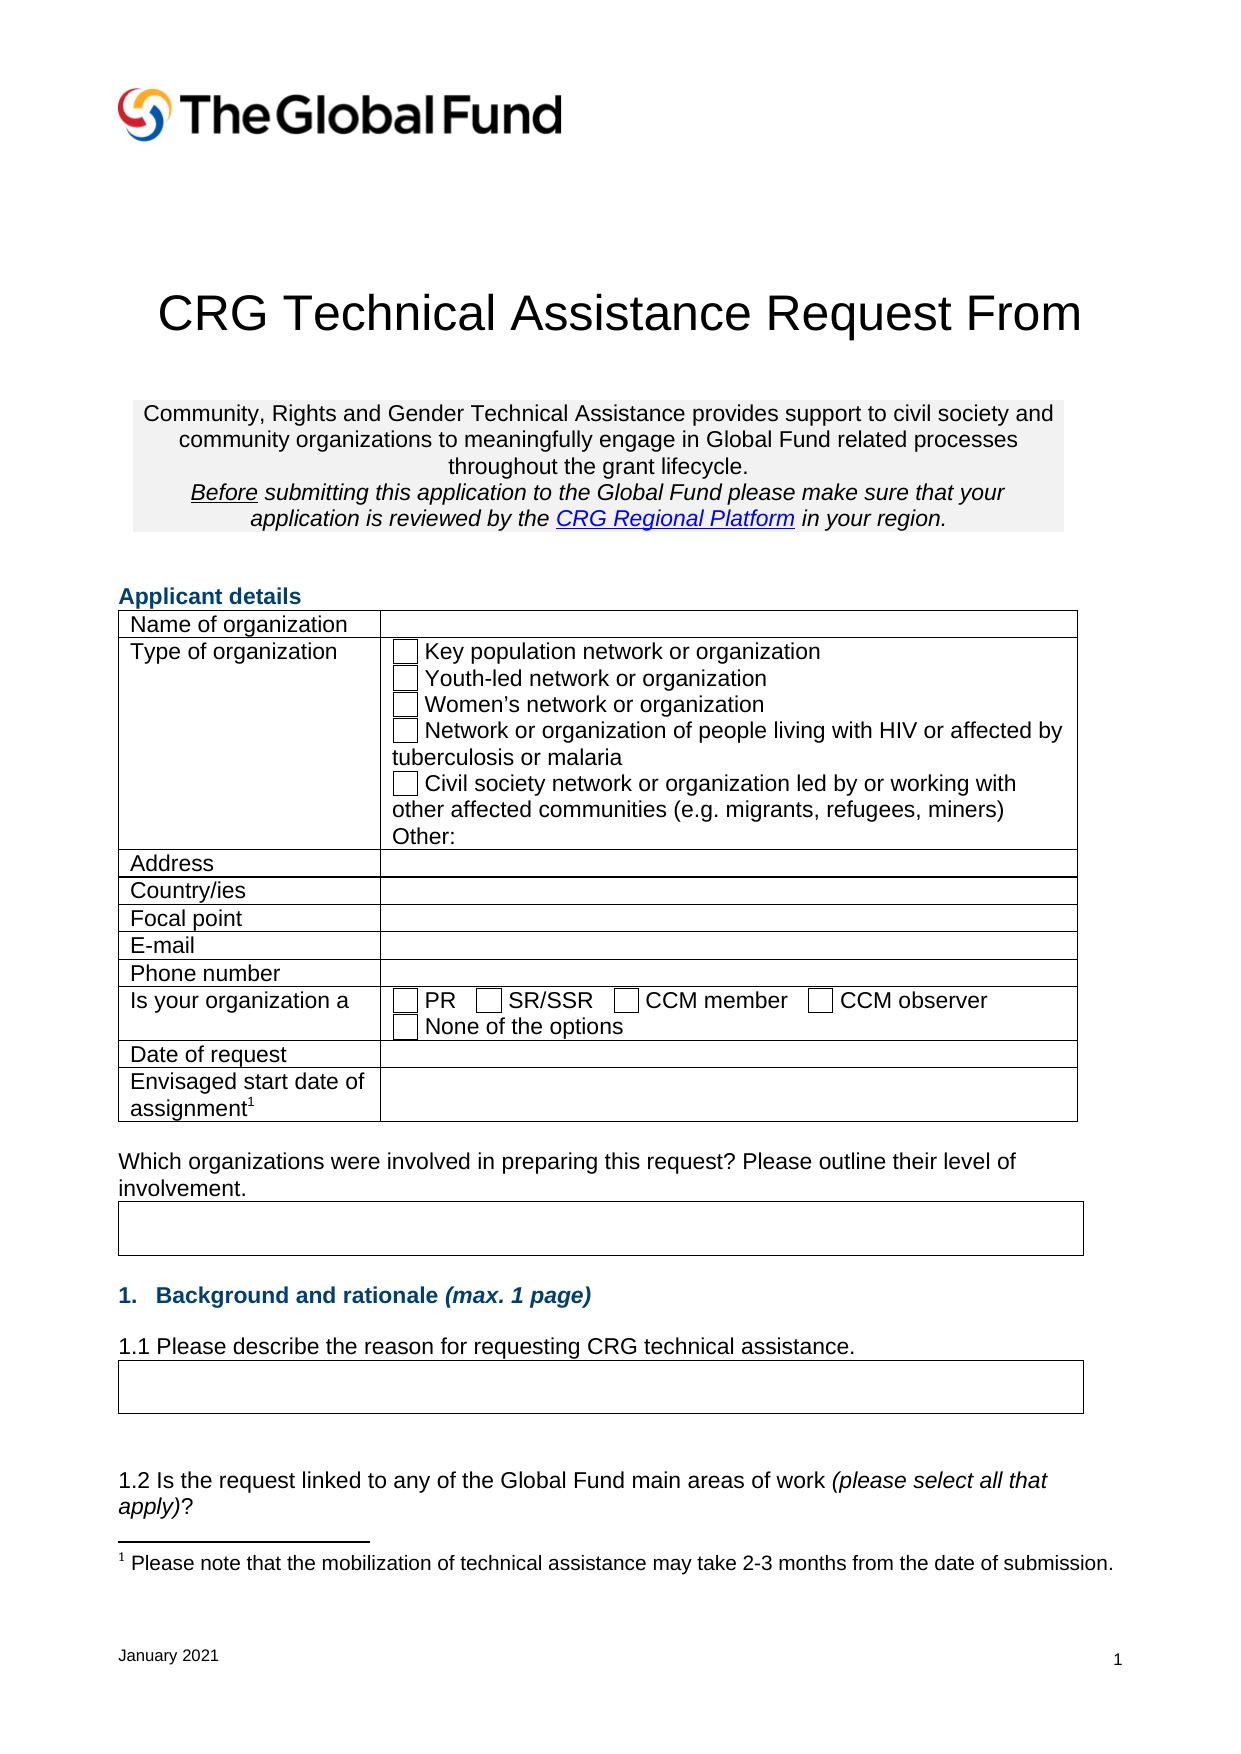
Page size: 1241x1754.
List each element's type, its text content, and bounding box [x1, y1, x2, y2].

text 1.2 Is the request linked to any of the Global Fund main areas of work (please select all that apply)? [118, 1467, 1122, 1520]
table_cell Focal point [119, 905, 380, 931]
table_header [119, 1202, 1083, 1255]
table_cell Address [119, 850, 380, 876]
text Which organizations were involved in preparing this request? Please outline their level of involvement. [118, 1148, 1122, 1201]
table_cell Is your organization a [119, 987, 380, 1040]
table_cell [381, 850, 1077, 876]
table_cell Key population network or organization Youth-led network or organization Women’s network or organization Network or organization of people living with HIV or affected by tuberculosis or malaria Civil society network or organization led by or working with other affected communities (e.g. migrants, refugees, miners) Other: [381, 638, 1077, 849]
table_header [119, 1361, 1083, 1413]
table_cell [381, 1041, 1077, 1067]
table_cell E-mail [119, 932, 380, 958]
table_cell Phone number [119, 960, 380, 986]
table_cell Envisaged start date of assignment [119, 1068, 380, 1121]
table_cell [381, 1068, 1077, 1121]
table_cell [381, 905, 1077, 931]
table_cell Country/ies [119, 878, 380, 904]
table_header Name of organization [119, 611, 380, 637]
table_header [381, 611, 1077, 637]
text 1.1 Please describe the reason for requesting CRG technical assistance. [118, 1333, 1122, 1359]
table_cell [381, 878, 1077, 904]
text Applicant details [118, 583, 1122, 610]
table_cell Date of request [119, 1041, 380, 1067]
table_cell [381, 932, 1077, 958]
table_cell [381, 960, 1077, 986]
picture [118, 88, 562, 143]
table_cell PR SR/SSR CCM member CCM observer None of the options [381, 987, 1077, 1040]
list Background and rationale (max. 1 page) [118, 1282, 1122, 1308]
table_cell Type of organization [119, 638, 380, 849]
text CRG Technical Assistance Request From [118, 288, 1122, 340]
